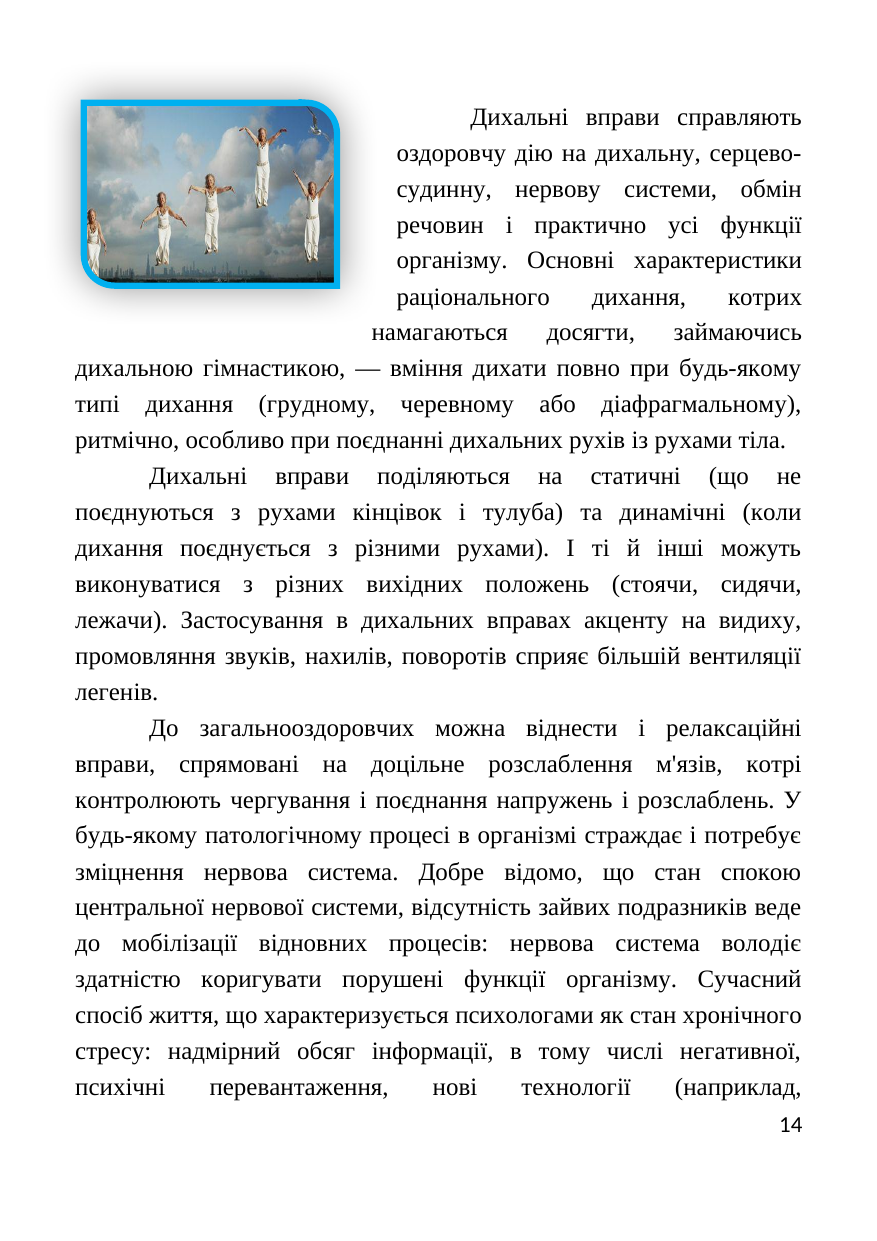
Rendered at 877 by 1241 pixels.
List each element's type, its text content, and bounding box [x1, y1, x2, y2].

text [75, 713, 802, 1101]
text Дихальні вправи справляють оздоровчу дію на дихальну, серцево-судинну, нервову системи, обмін речовин і практично усі функції організму. Основні характеристики раціонального дихання, котрих намагаються досягти, займаючись дихальною гімнастикою, — вміння дихати повно при будь-якому типі дихання (грудному, черевному або діафрагмальному), ритмічно, особливо при поєднанні дихальних рухів із рухами тіла. [75, 102, 802, 454]
text Дихальні вправи поділяються на статичні (що не поєднуються з рухами кінцівок і тулуба) та динамічні (коли дихання поєднується з різними рухами). І ті й інші можуть виконуватися з різних вихідних положень (стоячи, сидячи, лежачи). Застосування в дихальних вправах акценту на видиху, промовляння звуків, нахилів, поворотів сприяє більшій вентиляції легенів. [75, 461, 802, 706]
